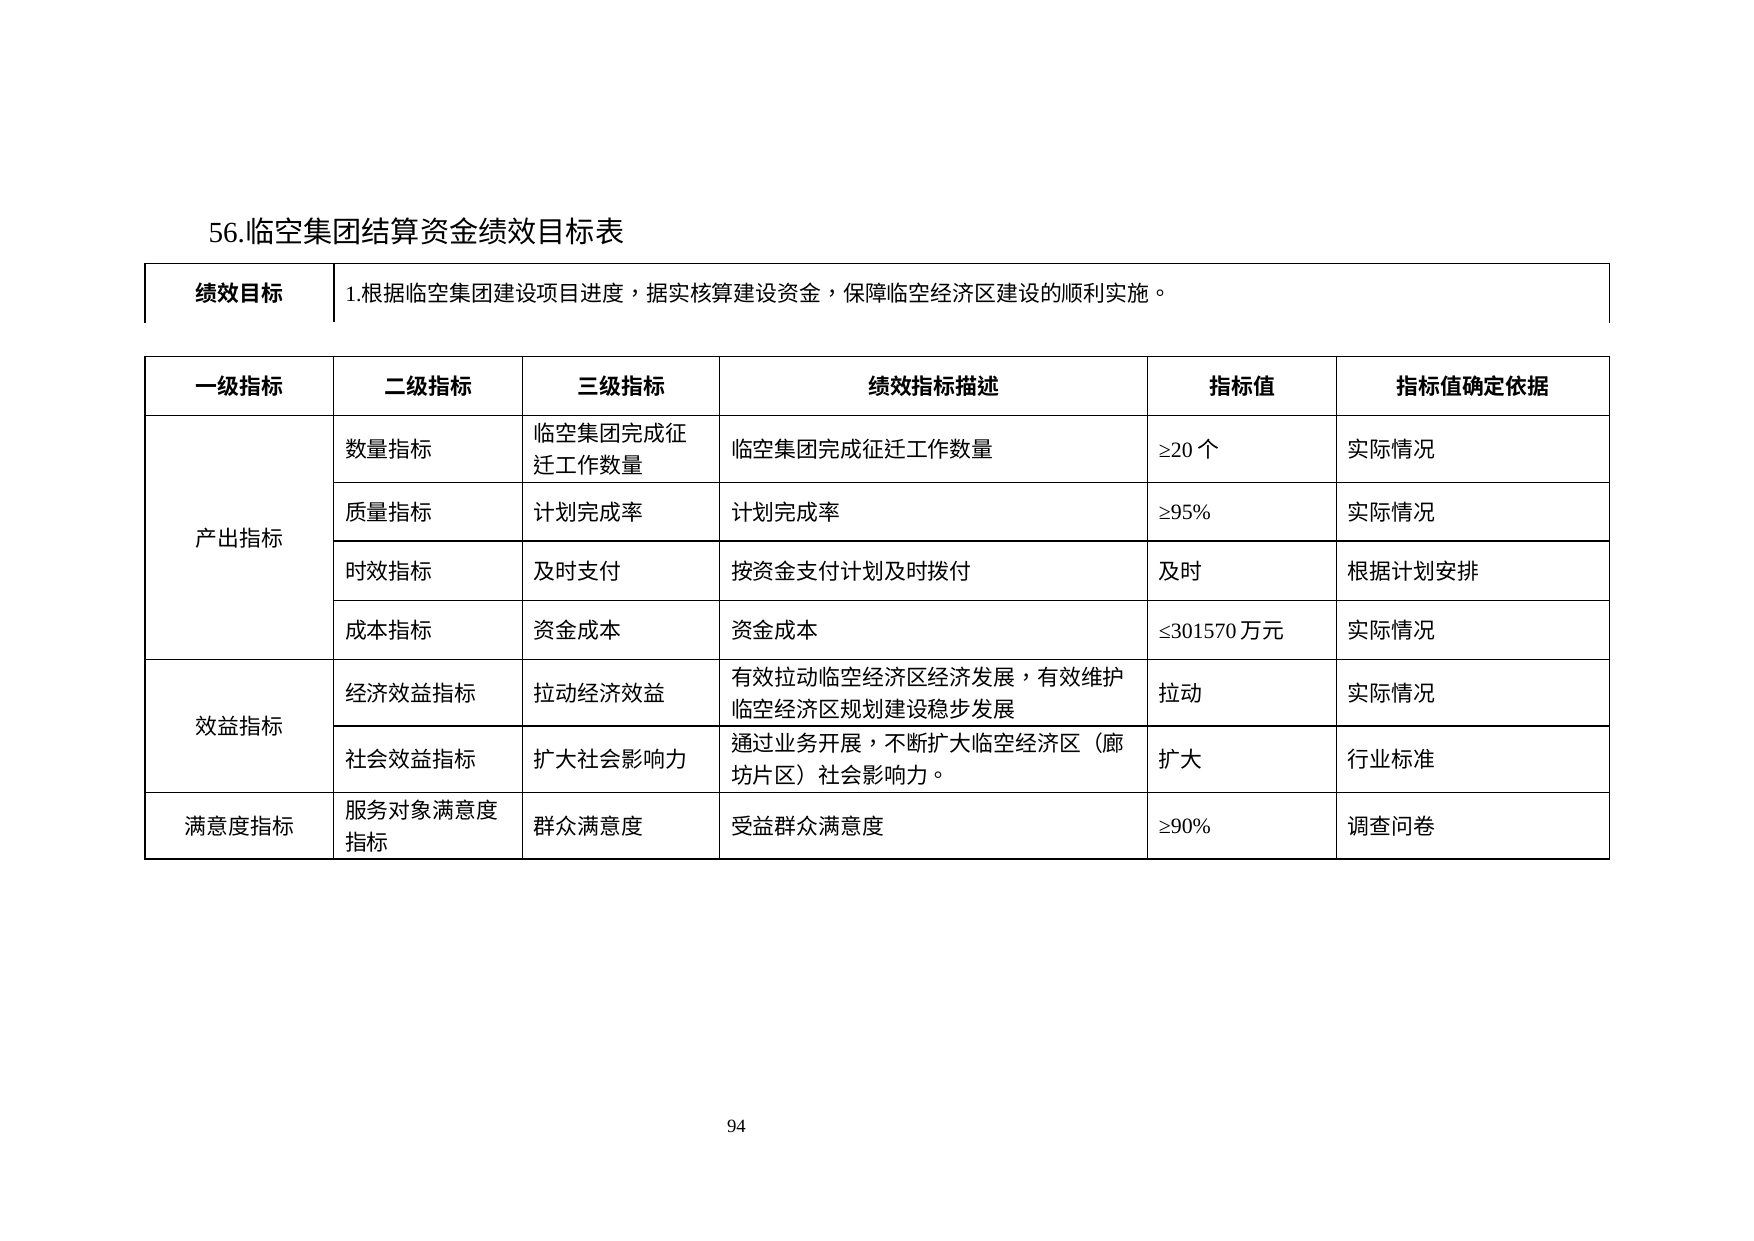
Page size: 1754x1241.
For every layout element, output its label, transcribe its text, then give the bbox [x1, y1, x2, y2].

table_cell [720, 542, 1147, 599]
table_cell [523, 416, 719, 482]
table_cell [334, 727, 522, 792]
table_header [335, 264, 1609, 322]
text 56.临空集团结算资金绩效目标表 [150, 198, 1604, 263]
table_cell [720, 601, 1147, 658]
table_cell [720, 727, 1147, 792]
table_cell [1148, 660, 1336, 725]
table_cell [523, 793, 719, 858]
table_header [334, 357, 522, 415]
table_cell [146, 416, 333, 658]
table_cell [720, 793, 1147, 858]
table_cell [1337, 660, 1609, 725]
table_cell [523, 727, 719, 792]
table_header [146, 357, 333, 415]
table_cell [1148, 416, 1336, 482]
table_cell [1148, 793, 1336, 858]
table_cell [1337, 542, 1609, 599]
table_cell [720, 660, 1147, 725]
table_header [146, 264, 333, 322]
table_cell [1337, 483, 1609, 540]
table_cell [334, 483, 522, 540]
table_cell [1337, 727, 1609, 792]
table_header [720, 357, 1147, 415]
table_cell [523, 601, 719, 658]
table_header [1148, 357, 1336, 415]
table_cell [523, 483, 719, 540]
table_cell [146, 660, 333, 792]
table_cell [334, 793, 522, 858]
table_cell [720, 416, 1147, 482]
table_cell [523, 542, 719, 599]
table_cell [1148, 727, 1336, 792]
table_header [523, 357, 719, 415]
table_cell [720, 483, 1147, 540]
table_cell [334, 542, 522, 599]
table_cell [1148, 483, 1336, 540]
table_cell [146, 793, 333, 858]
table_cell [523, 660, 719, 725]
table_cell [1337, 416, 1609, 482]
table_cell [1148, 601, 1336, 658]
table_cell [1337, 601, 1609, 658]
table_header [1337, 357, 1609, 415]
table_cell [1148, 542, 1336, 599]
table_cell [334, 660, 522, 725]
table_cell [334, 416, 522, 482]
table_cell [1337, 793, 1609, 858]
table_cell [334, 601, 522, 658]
